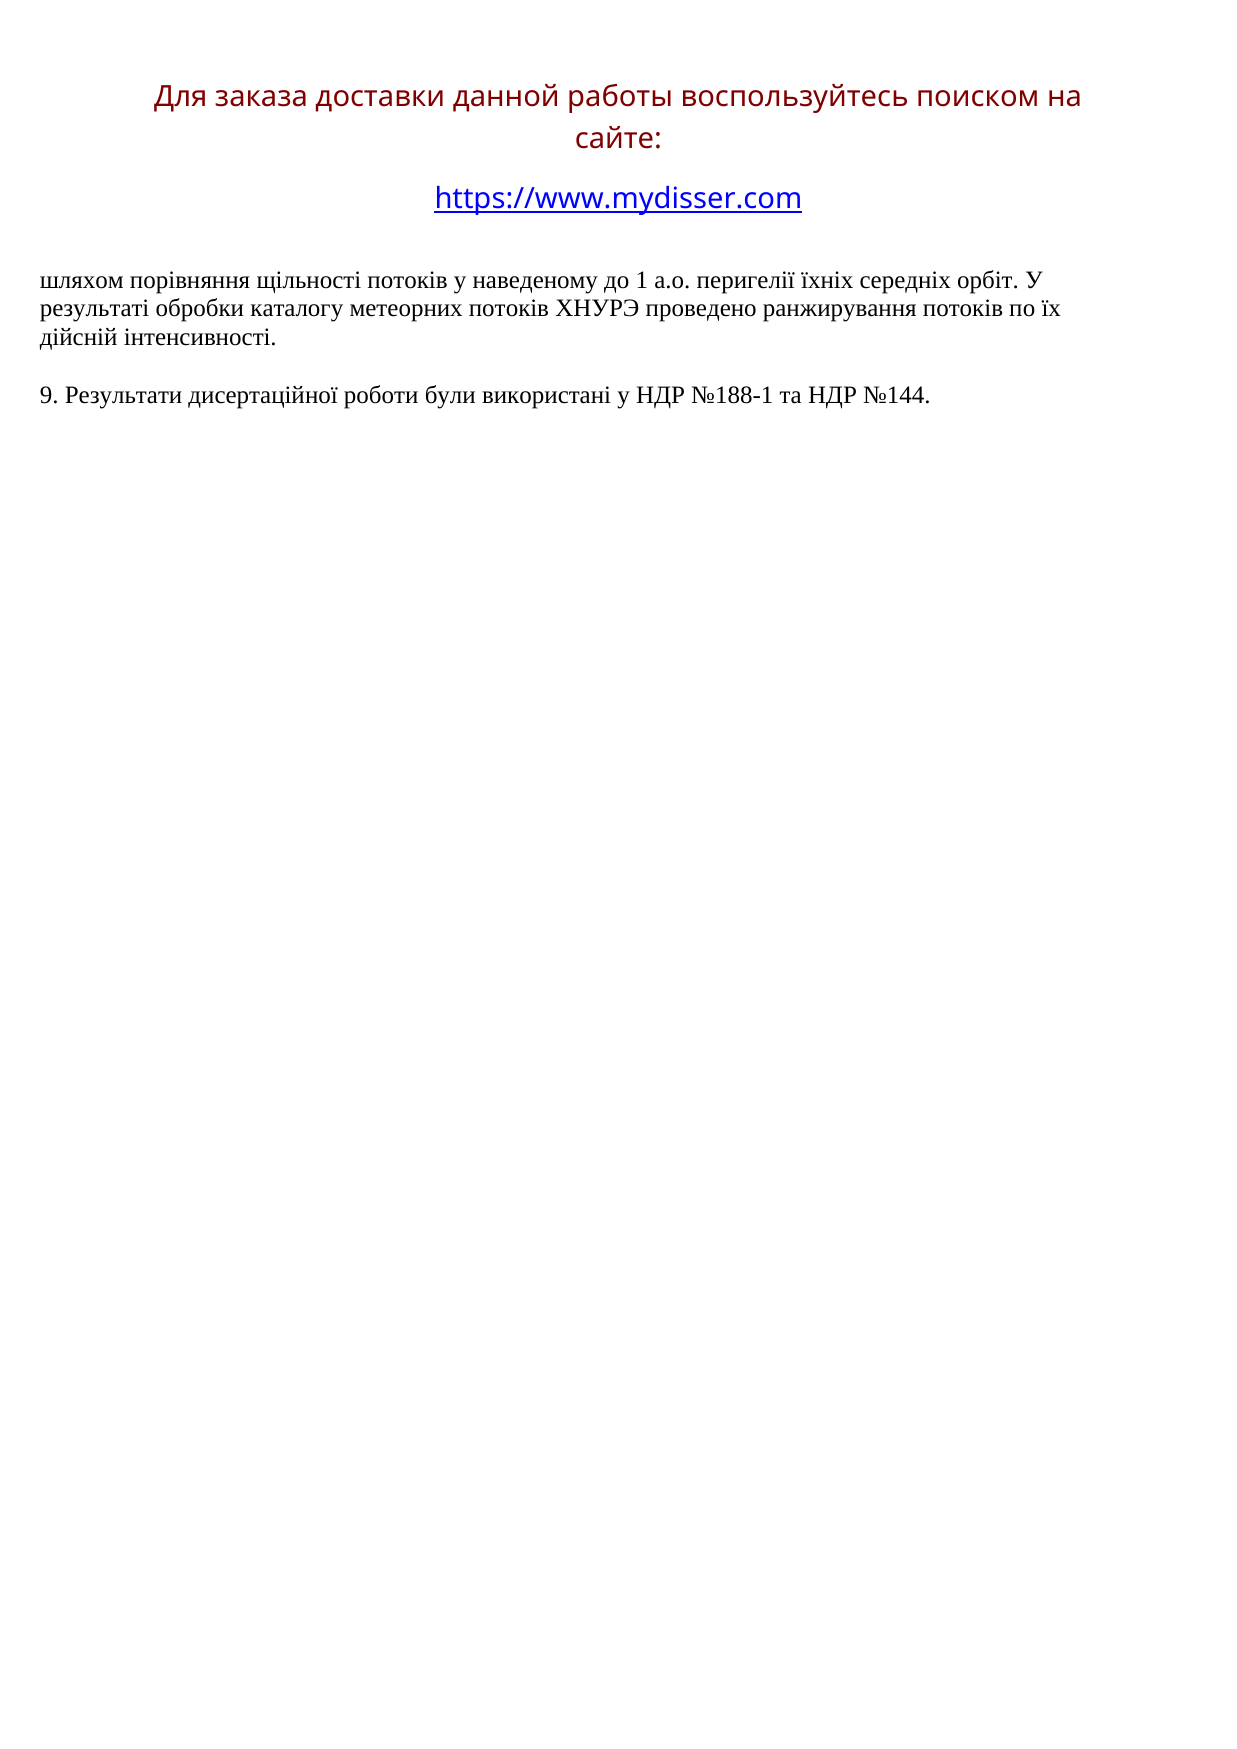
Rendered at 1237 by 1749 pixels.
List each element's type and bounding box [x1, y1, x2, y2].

table_cell [40, 236, 1086, 409]
